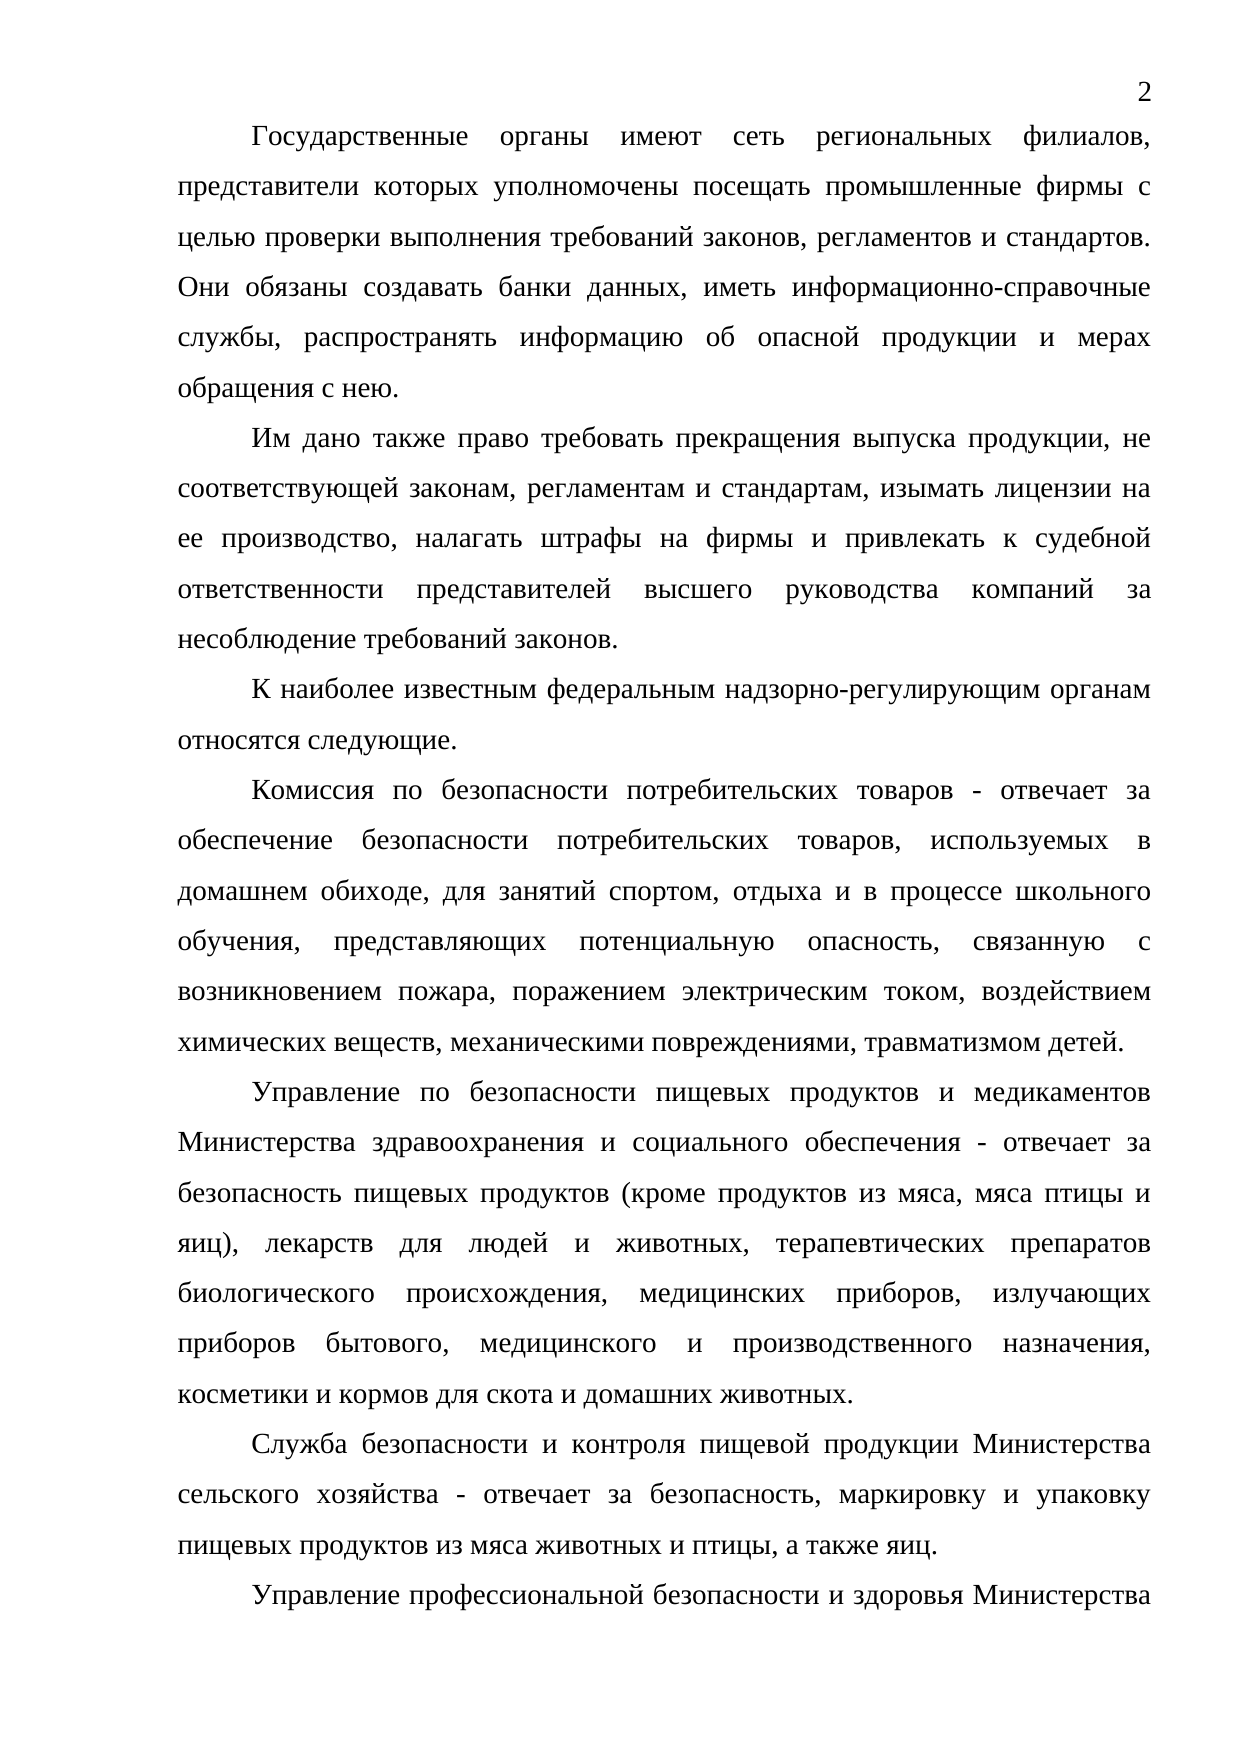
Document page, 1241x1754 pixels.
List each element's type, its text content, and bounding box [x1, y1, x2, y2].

text Управление по безопасности пищевых продуктов и медикаментов Министерства здравоохранения и социального обеспечения - отвечает за безопасность пищевых продуктов (кроме продуктов из мяса, мяса птицы и яиц), лекарств для людей и животных, терапевтических препаратов биологического происхождения, медицинских приборов, излучающих приборов бытового, медицинского и производственного назначения, косметики и кормов для скота и домашних животных. [177, 1074, 1152, 1409]
text К наиболее известным федеральным надзорно-регулирующим органам относятся следующие. [177, 672, 1152, 755]
text Служба безопасности и контроля пищевой продукции Министерства сельского хозяйства - отвечает за безопасность, маркировку и упаковку пищевых продуктов из мяса животных и птицы, а также яиц. [177, 1426, 1152, 1560]
text Им дано также право требовать прекращения выпуска продукции, не соответствующей законам, регламентам и стандартам, изымать лицензии на ее производство, налагать штрафы на фирмы и привлекать к судебной ответственности представителей высшего руководства компаний за несоблюдение требований законов. [177, 420, 1152, 655]
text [177, 1577, 1152, 1611]
text Комиссия по безопасности потребительских товаров - отвечает за обеспечение безопасности потребительских товаров, используемых в домашнем обиходе, для занятий спортом, отдыха и в процессе школьного обучения, представляющих потенциальную опасность, связанную с возникновением пожара, поражением электрическим током, воздействием химических веществ, механическими повреждениями, травматизмом детей. [177, 772, 1152, 1057]
text Государственные органы имеют сеть региональных филиалов, представители которых уполномочены посещать промышленные фирмы с целью проверки выполнения требований законов, регламентов и стандартов. Они обязаны создавать банки данных, иметь информационно-справочные службы, распространять информацию об опасной продукции и мерах обращения с нею. [177, 118, 1152, 403]
